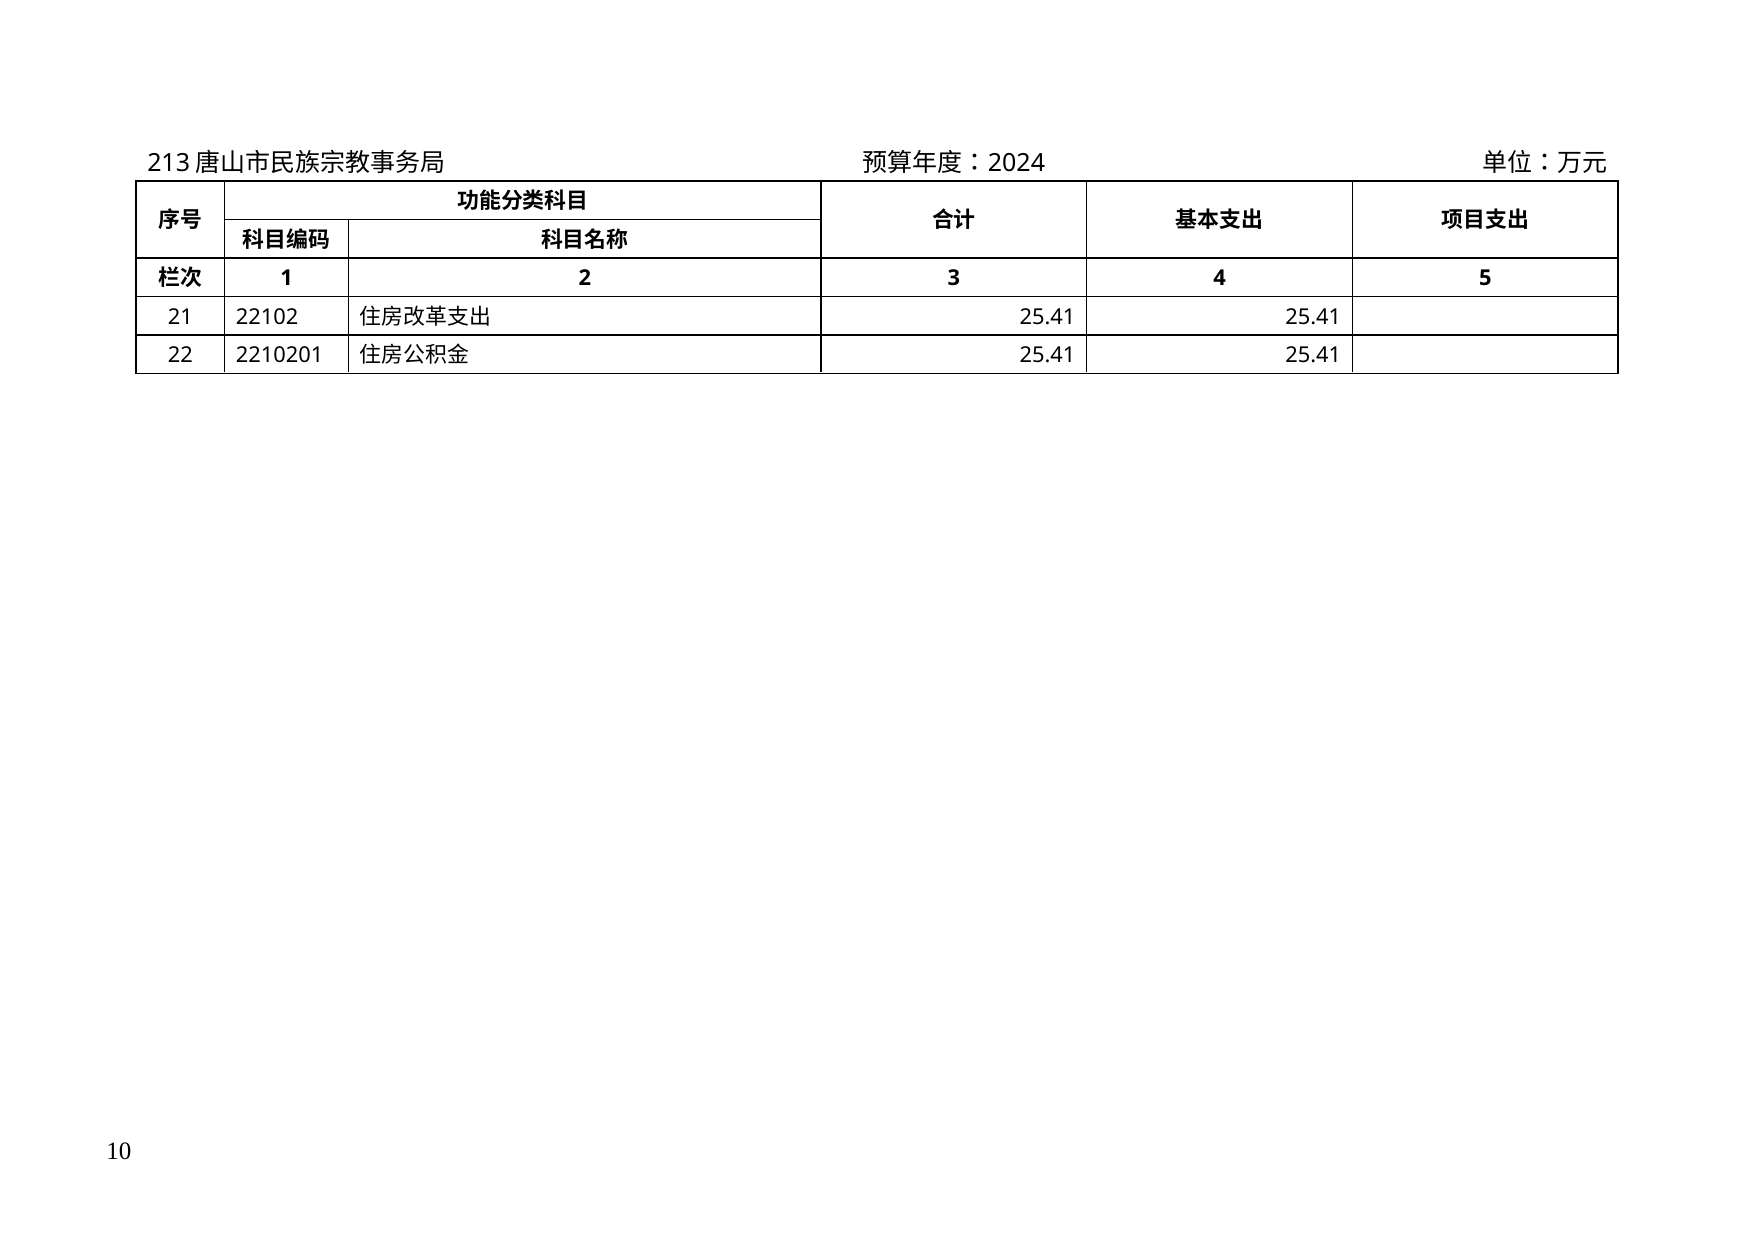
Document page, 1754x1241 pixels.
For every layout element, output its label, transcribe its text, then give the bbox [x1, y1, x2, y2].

table_cell 科目编码 [225, 220, 348, 257]
table_cell 基本支出 [1087, 182, 1352, 257]
table_cell 科目名称 [349, 220, 820, 257]
table_cell 2210201 [225, 336, 348, 372]
table_cell 2 [349, 259, 820, 296]
table_cell 25.41 [1087, 336, 1352, 372]
table_cell 功能分类科目 [225, 182, 820, 219]
table_cell 5 [1353, 259, 1617, 296]
table_cell 22 [137, 336, 224, 372]
table_header 预算年度：2024 [822, 143, 1086, 180]
table_cell [1353, 297, 1617, 334]
table_cell [1353, 336, 1617, 372]
table_cell 4 [1087, 259, 1352, 296]
table_cell 25.41 [822, 336, 1086, 372]
table_cell 22102 [225, 297, 348, 334]
table_cell 3 [822, 259, 1086, 296]
table_cell 栏次 [137, 259, 224, 296]
table_cell 住房改革支出 [349, 297, 820, 334]
table_cell 25.41 [822, 297, 1086, 334]
table_cell 项目支出 [1353, 182, 1617, 257]
table_header 单位：万元 [1087, 143, 1617, 180]
table_cell 序号 [137, 182, 224, 257]
table_cell 合计 [822, 182, 1086, 257]
table_cell 住房公积金 [349, 336, 820, 372]
table_cell 1 [225, 259, 348, 296]
table_cell 21 [137, 297, 224, 334]
table_cell 25.41 [1087, 297, 1352, 334]
table_header 213唐山市民族宗教事务局 [137, 143, 820, 180]
